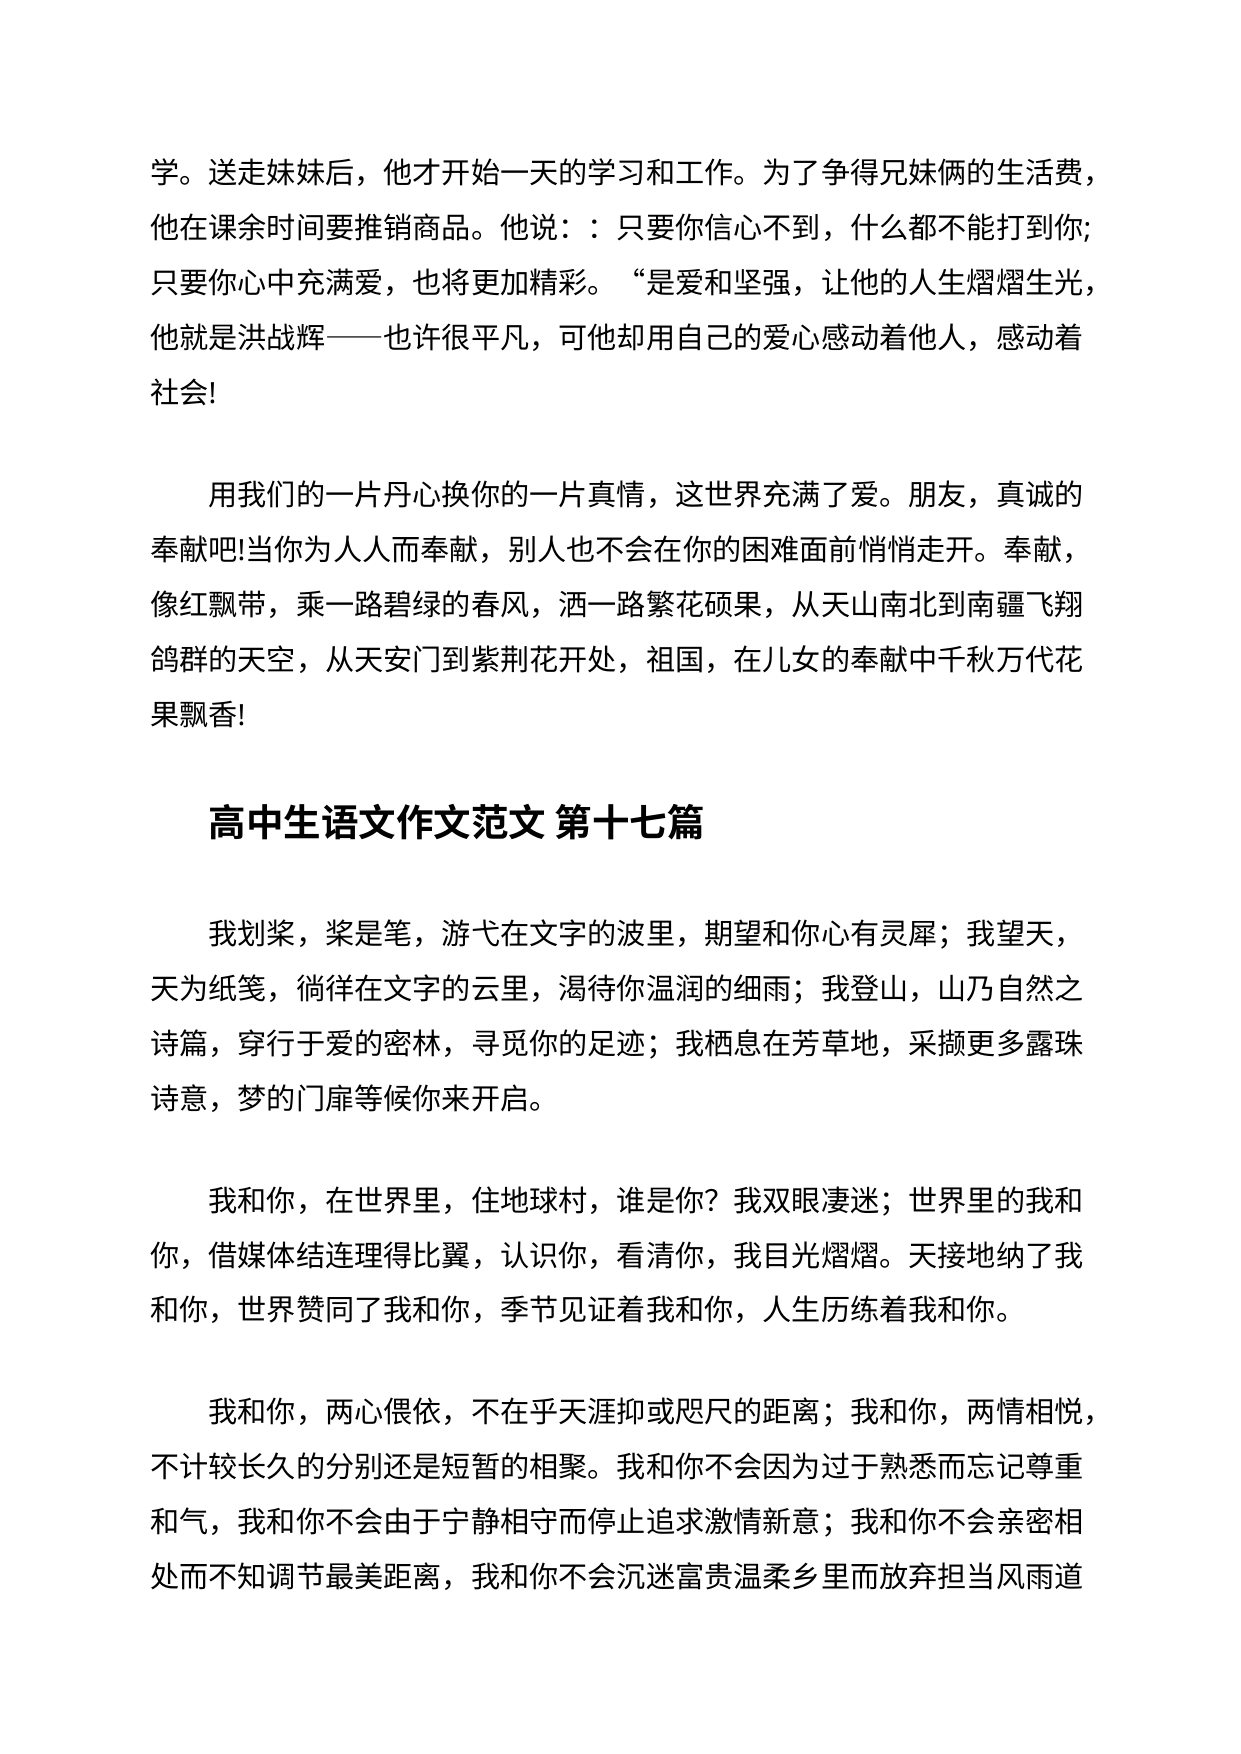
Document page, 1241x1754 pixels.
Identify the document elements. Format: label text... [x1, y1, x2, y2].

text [150, 150, 1090, 412]
text 高中生语文作文范文 第十七篇 [150, 793, 1090, 848]
text 我划桨，桨是笔，游弋在文字的波里，期望和你心有灵犀；我望天，天为纸笺，徜徉在文字的云里，渴待你温润的细雨；我登山，山乃自然之诗篇，穿行于爱的密林，寻觅你的足迹；我栖息在芳草地，采撷更多露珠诗意，梦的门扉等候你来开启。 [150, 911, 1090, 1118]
text 用我们的一片丹心换你的一片真情，这世界充满了爱。朋友，真诚的奉献吧!当你为人人而奉献，别人也不会在你的困难面前悄悄走开。奉献，像红飘带，乘一路碧绿的春风，洒一路繁花硕果，从天山南北到南疆飞翔鸽群的天空，从天安门到紫荆花开处，祖国，在儿女的奉献中千秋万代花果飘香! [150, 472, 1090, 734]
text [150, 1389, 1090, 1596]
text 我和你，在世界里，住地球村，谁是你？我双眼凄迷；世界里的我和你，借媒体结连理得比翼，认识你，看清你，我目光熠熠。天接地纳了我和你，世界赞同了我和你，季节见证着我和你，人生历练着我和你。 [150, 1177, 1090, 1329]
